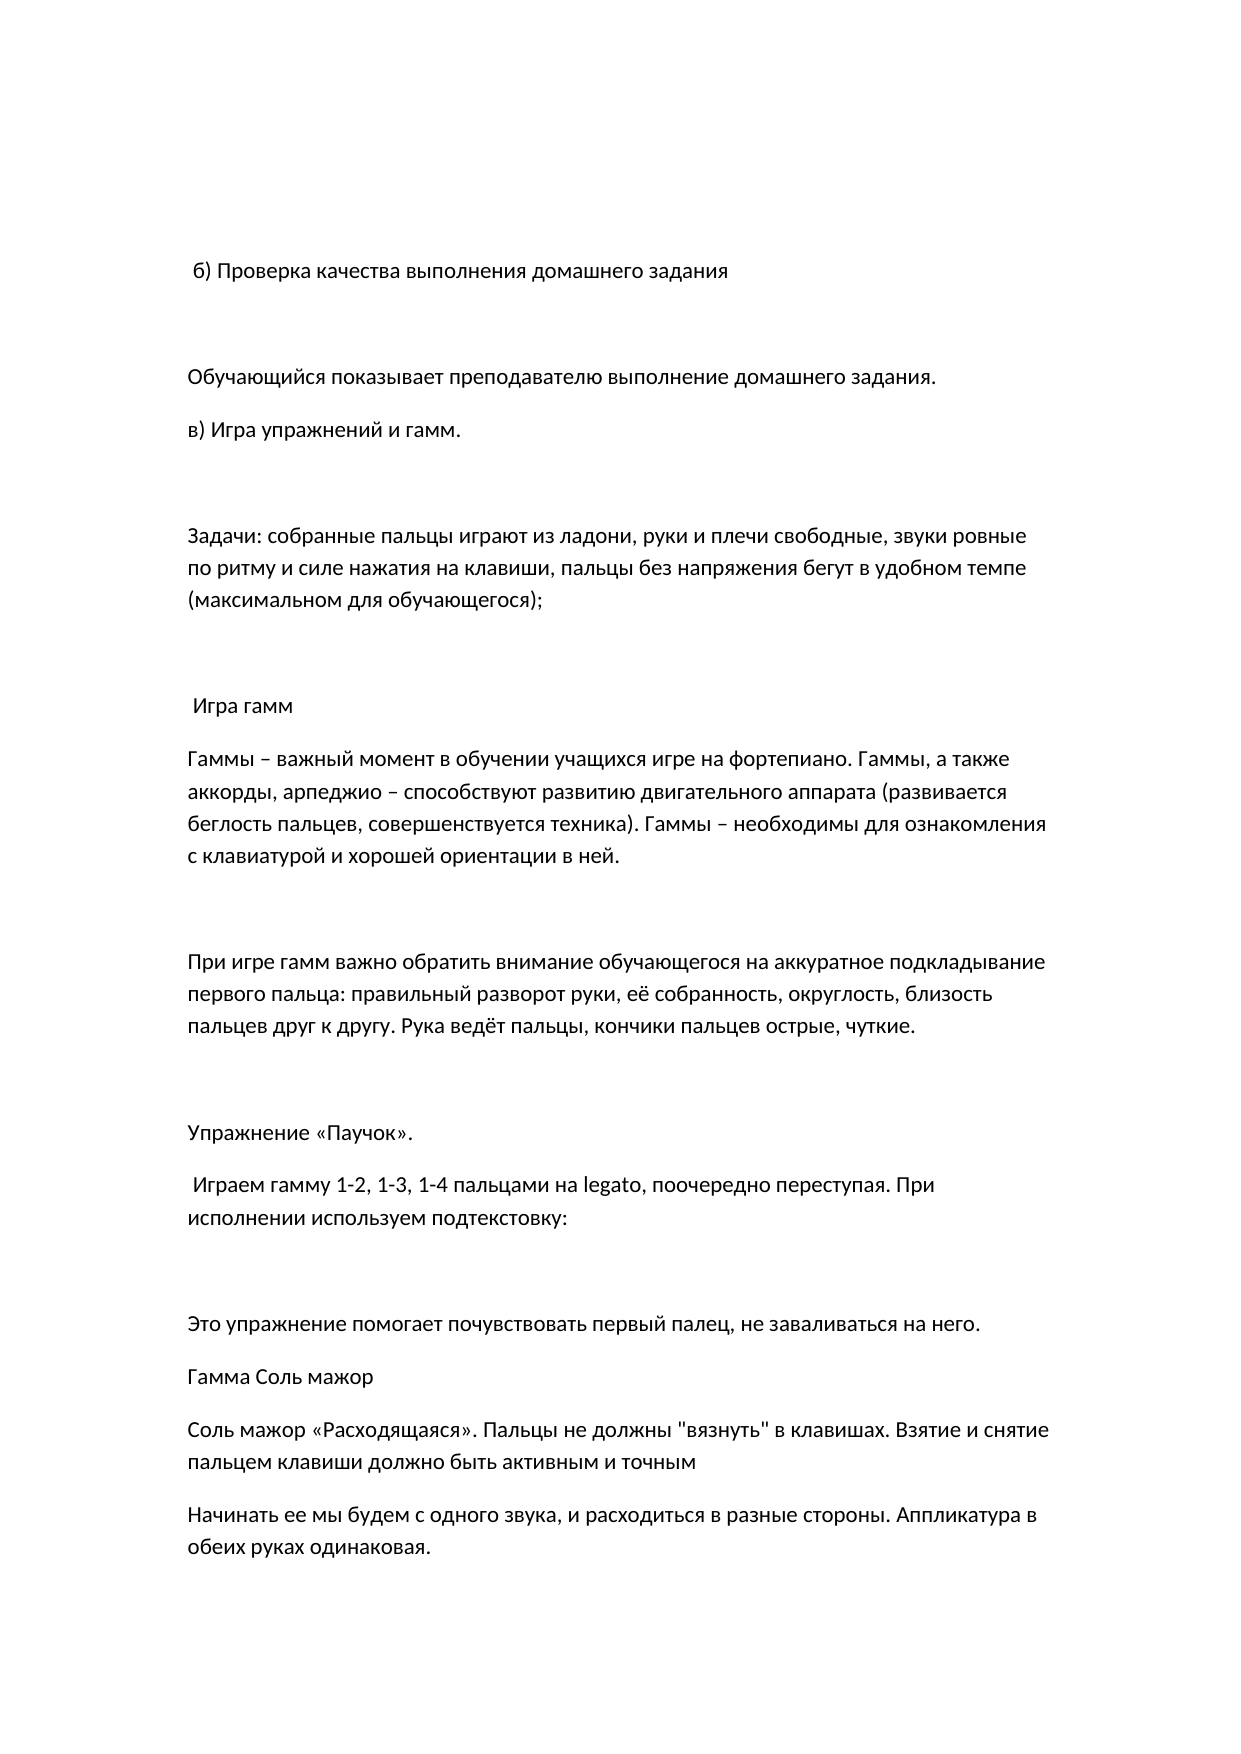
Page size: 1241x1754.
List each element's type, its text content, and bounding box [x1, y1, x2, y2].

text Гаммы – важный момент в обучении учащихся игре на фортепиано. Гаммы, а также аккорды, арпеджио – способствуют развитию двигательного аппарата (развивается беглость пальцев, совершенствуется техника). Гаммы – необходимы для ознакомления с клавиатурой и хорошей ориентации в ней. [187, 744, 1053, 869]
text Начинать ее мы будем с одного звука, и расходиться в разные стороны. Аппликатура в обеих руках одинаковая. [187, 1500, 1053, 1560]
text б) Проверка качества выполнения домашнего задания [187, 256, 1053, 284]
text Это упражнение помогает почувствовать первый палец, не заваливаться на него. [187, 1309, 1053, 1337]
text Игра гамм [187, 692, 1053, 719]
text Играем гамму 1-2, 1-3, 1-4 пальцами на legato, поочередно переступая. При исполнении используем подтекстовку: [187, 1171, 1053, 1231]
text Соль мажор «Расходящаяся». Пальцы не должны "вязнуть" в клавишах. Взятие и снятие пальцем клавиши должно быть активным и точным [187, 1415, 1053, 1475]
text Задачи: собранные пальцы играют из ладони, руки и плечи свободные, звуки ровные по ритму и силе нажатия на клавиши, пальцы без напряжения бегут в удобном темпе (максимальном для обучающегося); [187, 521, 1053, 613]
text При игре гамм важно обратить внимание обучающегося на аккуратное подкладывание первого пальца: правильный разворот руки, её собранность, округлость, близость пальцев друг к другу. Рука ведёт пальцы, кончики пальцев острые, чуткие. [187, 947, 1053, 1039]
text Гамма Соль мажор [187, 1362, 1053, 1390]
text Обучающийся показывает преподавателю выполнение домашнего задания. [187, 362, 1053, 390]
text в) Игра упражнений и гамм. [187, 415, 1053, 443]
text Упражнение «Паучок». [187, 1118, 1053, 1146]
